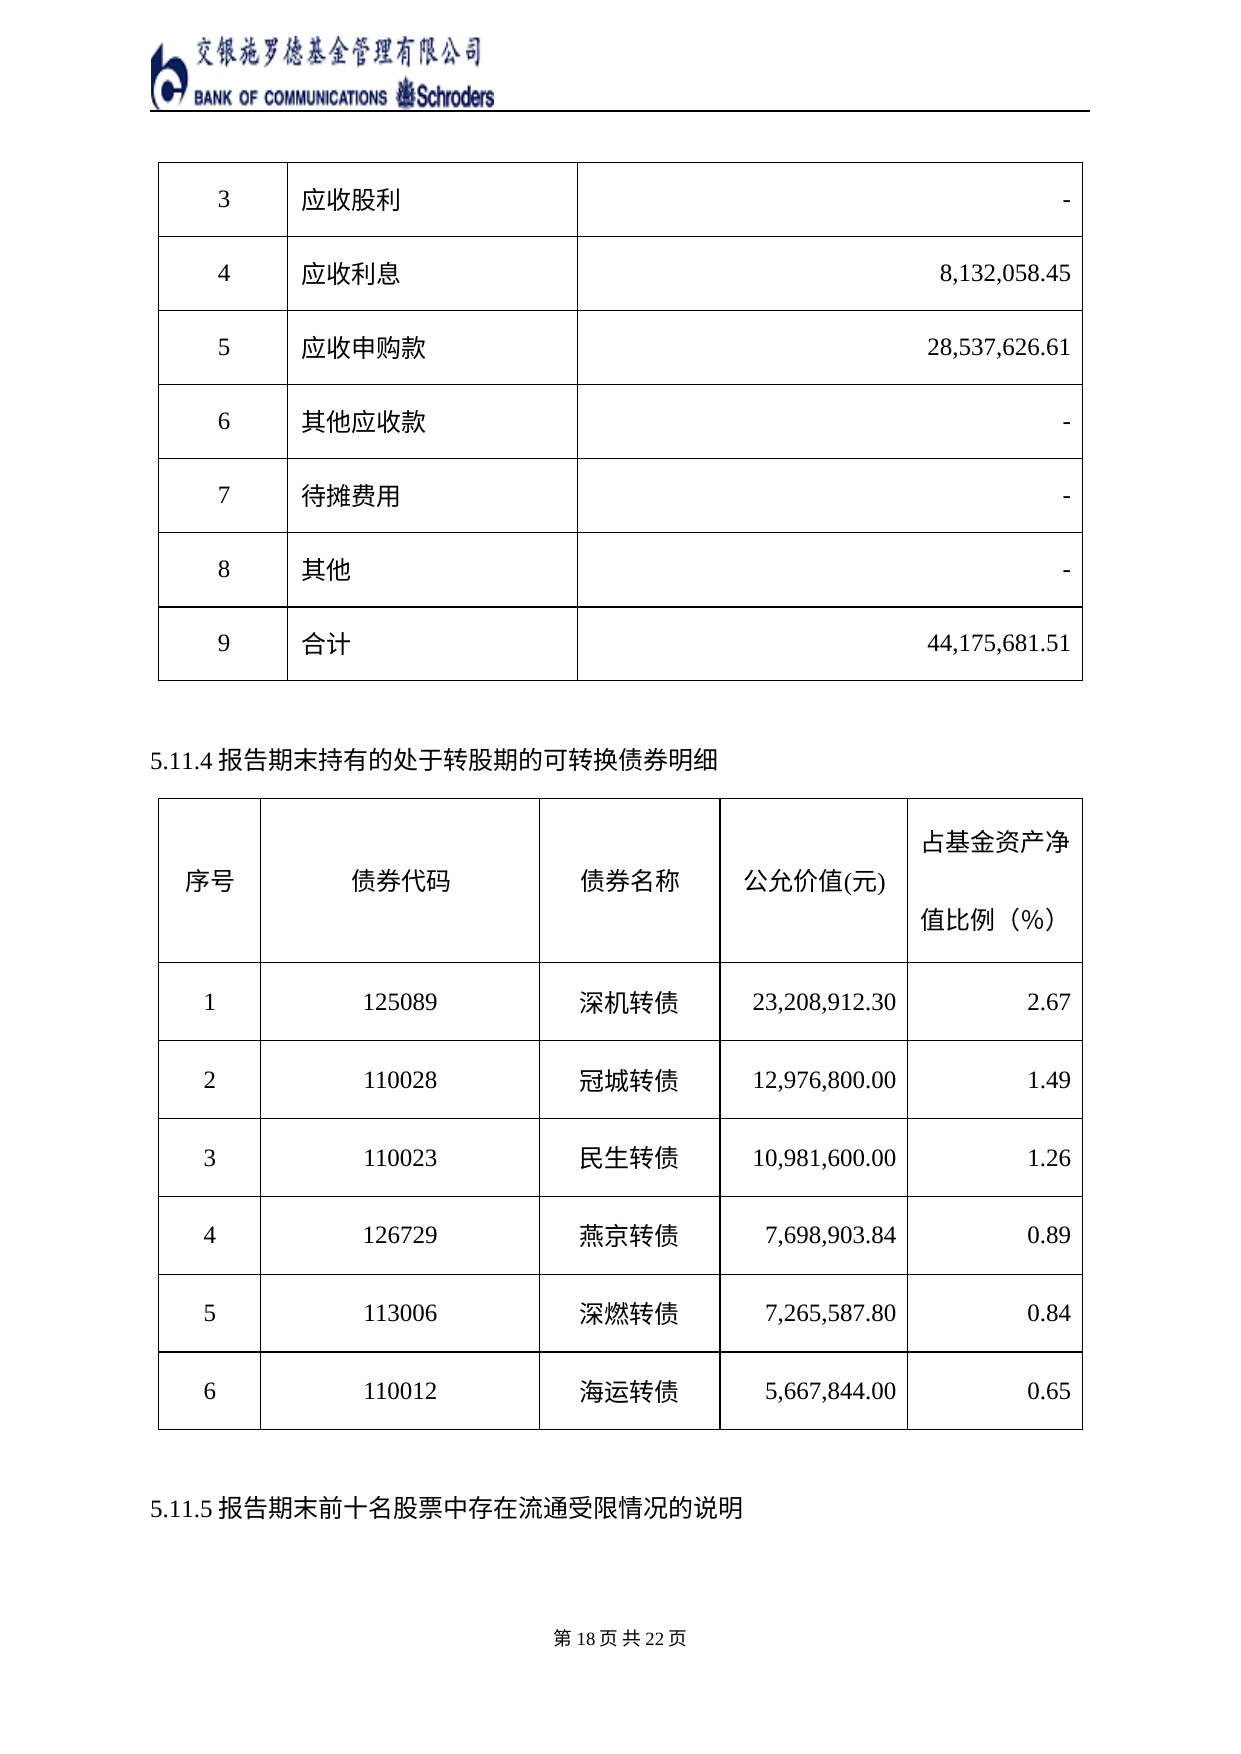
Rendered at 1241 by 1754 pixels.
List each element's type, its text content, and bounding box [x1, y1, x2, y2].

table_cell 应收申购款 [288, 311, 577, 384]
table_cell 6 [159, 1353, 260, 1429]
table_cell 其他 [288, 533, 577, 606]
table_cell - [578, 385, 1082, 458]
table_cell 8,132,058.45 [578, 237, 1082, 310]
table_cell 8 [159, 533, 287, 606]
table_cell 110028 [261, 1041, 539, 1118]
table_cell 6 [159, 385, 287, 458]
table_cell 126729 [261, 1197, 539, 1273]
table_header 序号 [159, 799, 260, 962]
table_cell 应收股利 [288, 163, 577, 236]
table_cell 3 [159, 163, 287, 236]
table_cell 3 [159, 1119, 260, 1196]
table_cell 合计 [288, 608, 577, 680]
table_header 公允价值(元) [721, 799, 907, 962]
table_cell 5 [159, 311, 287, 384]
table_cell 2.67 [908, 963, 1082, 1040]
table_cell 12,976,800.00 [721, 1041, 907, 1118]
table_cell 深燃转债 [540, 1275, 719, 1351]
table_cell 5,667,844.00 [721, 1353, 907, 1429]
table_cell 7,265,587.80 [721, 1275, 907, 1351]
table_cell 5 [159, 1275, 260, 1351]
table_cell 深机转债 [540, 963, 719, 1040]
table_cell - [578, 533, 1082, 606]
table_header 占基金资产净值比例（％） [908, 799, 1082, 962]
table_cell 0.84 [908, 1275, 1082, 1351]
text 5.11.4 报告期末持有的处于转股期的可转换债券明细 [150, 726, 1090, 791]
table_cell 待摊费用 [288, 459, 577, 532]
table_cell 冠城转债 [540, 1041, 719, 1118]
table_cell 民生转债 [540, 1119, 719, 1196]
picture [151, 36, 494, 110]
table_cell 4 [159, 237, 287, 310]
table_cell 44,175,681.51 [578, 608, 1082, 680]
table_cell 10,981,600.00 [721, 1119, 907, 1196]
table_cell 7,698,903.84 [721, 1197, 907, 1273]
table_cell 110023 [261, 1119, 539, 1196]
table_cell 125089 [261, 963, 539, 1040]
table_cell 23,208,912.30 [721, 963, 907, 1040]
table_cell 1 [159, 963, 260, 1040]
table_cell 0.89 [908, 1197, 1082, 1273]
table_cell 7 [159, 459, 287, 532]
table_cell 110012 [261, 1353, 539, 1429]
table_cell 113006 [261, 1275, 539, 1351]
table_header 债券代码 [261, 799, 539, 962]
table_cell - [578, 459, 1082, 532]
table_cell - [578, 163, 1082, 236]
table_cell 燕京转债 [540, 1197, 719, 1273]
table_cell 1.49 [908, 1041, 1082, 1118]
table_cell 0.65 [908, 1353, 1082, 1429]
table_cell 1.26 [908, 1119, 1082, 1196]
table_cell 应收利息 [288, 237, 577, 310]
table_cell 其他应收款 [288, 385, 577, 458]
table_cell 9 [159, 608, 287, 680]
table_cell 海运转债 [540, 1353, 719, 1429]
table_cell 2 [159, 1041, 260, 1118]
table_header 债券名称 [540, 799, 719, 962]
text 5.11.5 报告期末前十名股票中存在流通受限情况的说明 [150, 1474, 1090, 1539]
table_cell 4 [159, 1197, 260, 1273]
table_cell 28,537,626.61 [578, 311, 1082, 384]
